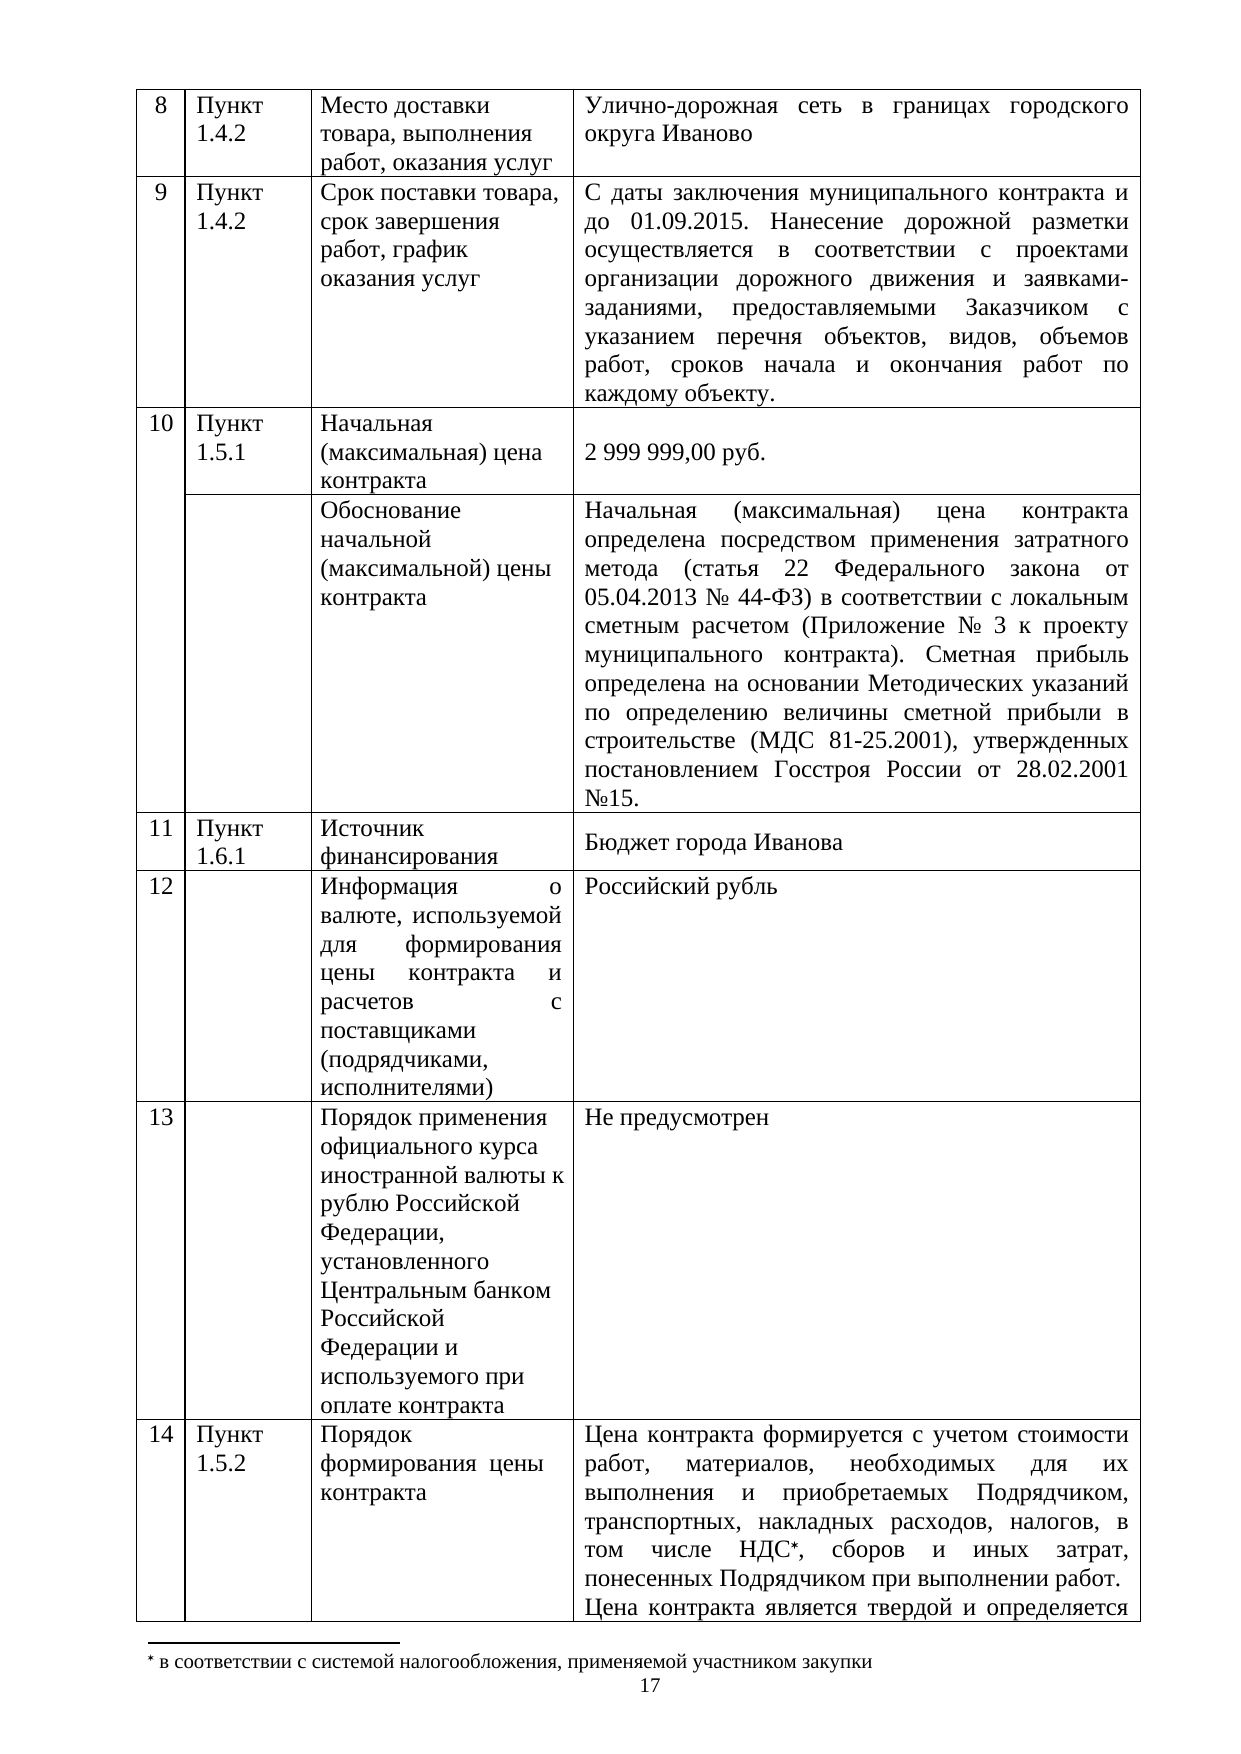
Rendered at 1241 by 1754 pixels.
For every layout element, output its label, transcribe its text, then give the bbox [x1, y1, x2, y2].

table_cell [186, 495, 311, 812]
table_cell Не предусмотрен [574, 1102, 1140, 1418]
table_cell 13 [137, 1102, 184, 1418]
table_cell 10 [137, 408, 184, 812]
table_cell С даты заключения муниципального контракта и до 01.09.2015. Нанесение дорожной разметки осуществляется в соответствии с проектами организации дорожного движения и заявками-заданиями, предоставляемыми Заказчиком с указанием перечня объектов, видов, объемов работ, сроков начала и окончания работ по каждому объекту. [574, 177, 1140, 407]
table_cell 11 [137, 813, 184, 870]
table_cell Начальная (максимальная) цена контракта определена посредством применения затратного метода (статья 22 Федерального закона от 05.04.2013 № 44-ФЗ) в соответствии с локальным сметным расчетом (Приложение № 3 к проекту муниципального контракта). Сметная прибыль определена на основании Методических указаний по определению величины сметной прибыли в строительстве (МДС 81-25.2001), утвержденных постановлением Госстроя России от 28.02.2001 №15. [574, 495, 1140, 812]
table_cell [186, 871, 311, 1101]
table_cell Место доставки товара, выполнения работ, оказания услуг [312, 90, 573, 176]
table_cell [186, 1102, 311, 1418]
table_cell Пункт 1.5.2 [186, 1420, 311, 1621]
table_cell 9 [137, 177, 184, 407]
table_cell 8 [137, 90, 184, 176]
table_cell 2 999 999,00 руб. [574, 408, 1140, 494]
table_cell Пункт 1.5.1 [186, 408, 311, 494]
table_cell Бюджет города Иванова [574, 813, 1140, 870]
table_cell Пункт 1.4.2 [186, 90, 311, 176]
table_cell Источник финансирования [312, 813, 573, 870]
table_cell Обоснование начальной (максимальной) цены контракта [312, 495, 573, 812]
table_cell Начальная (максимальная) цена контракта [312, 408, 573, 494]
table_cell Улично-дорожная сеть в границах городского округа Иваново [574, 90, 1140, 176]
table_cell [574, 1420, 1140, 1621]
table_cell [312, 1420, 573, 1621]
table_cell 14 [137, 1420, 184, 1621]
table_cell Пункт 1.4.2 [186, 177, 311, 407]
table_cell российский рубль [574, 871, 1140, 1101]
table_cell Информация о валюте, используемой для формирования цены контракта и расчетов с поставщиками (подрядчиками, исполнителями) [312, 871, 573, 1101]
table_cell Порядок применения официального курса иностранной валюты к рублю Российской Федерации, установленного Центральным банком Российской Федерации и используемого при оплате контракта [312, 1102, 573, 1418]
table_cell Пункт 1.6.1 [186, 813, 311, 870]
table_cell Срок поставки товара, срок завершения работ, график оказания услуг [312, 177, 573, 407]
table_cell 12 [137, 871, 184, 1101]
